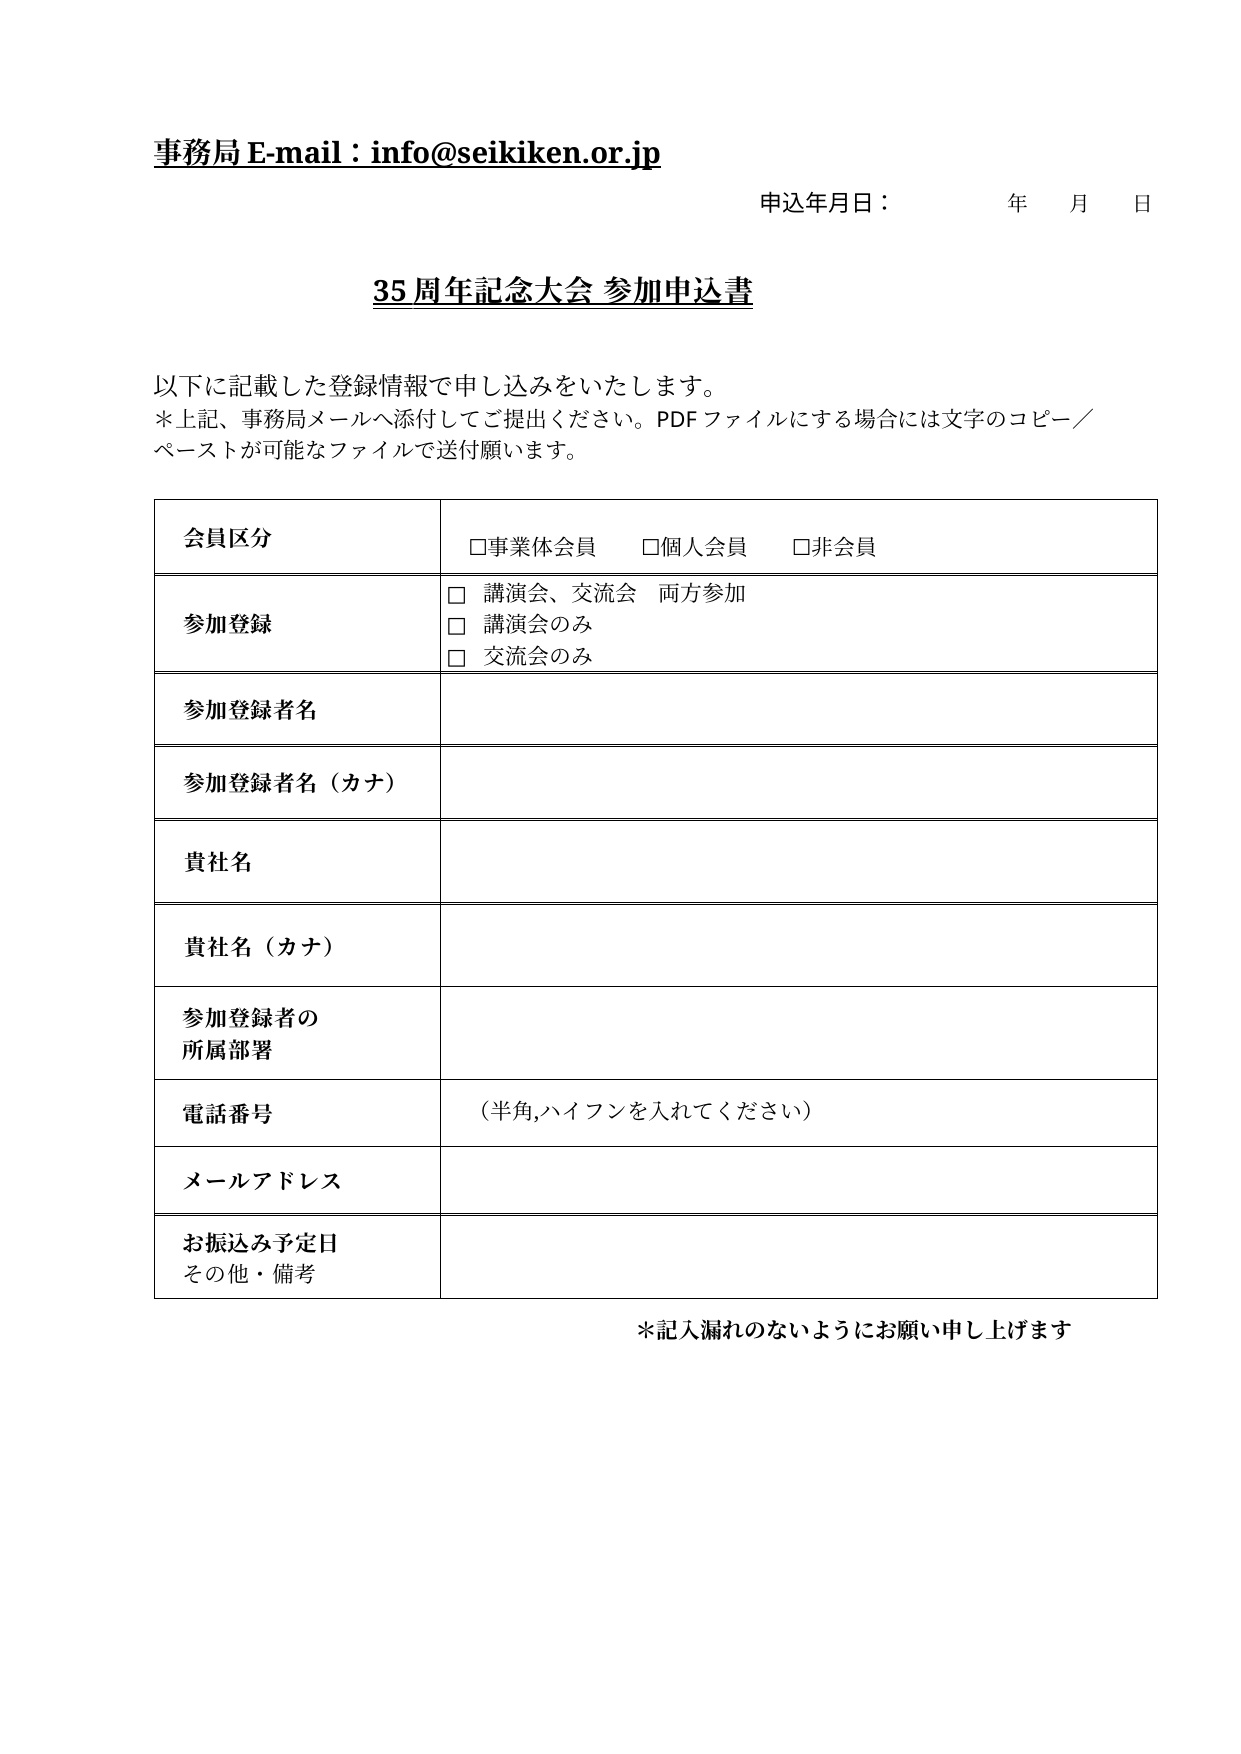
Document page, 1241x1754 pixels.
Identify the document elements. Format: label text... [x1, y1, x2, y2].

table_cell [441, 747, 1157, 817]
table_cell [441, 1216, 1157, 1298]
table_header 事業体会員 個人会員 非会員 [441, 500, 1157, 573]
table_cell 講演会、交流会 両方参加 講演会のみ 交流会のみ [441, 576, 1157, 671]
text ＊上記、事務局メールへ添付してご提出ください。PDFファイルにする場合には文字のコピー／ [153, 402, 1152, 434]
table_cell メールアドレス [155, 1147, 440, 1213]
table_cell 参加登録 [155, 576, 440, 671]
text ＊記入漏れのないようにお願い申し上げます [153, 1299, 1178, 1345]
table_cell お振込み予定日 その他・備考 [155, 1216, 440, 1298]
table_cell [441, 987, 1157, 1079]
table_cell 参加登録者名（カナ） [155, 747, 440, 817]
table_cell 参加登録者名 [155, 674, 440, 744]
text 事務局E-mail：info@seikiken.or.jp [153, 127, 1152, 172]
table_cell 貴社名（カナ） [155, 905, 440, 986]
table_cell [441, 1147, 1157, 1213]
text 申込年月日： 年 月 日 [94, 172, 1178, 218]
table_header 会員区分 [155, 500, 440, 573]
table_cell （半角,ハイフンを入れてください） [441, 1080, 1157, 1146]
table_cell 参加登録者の 所属部署 [155, 987, 440, 1079]
text 以下に記載した登録情報で申し込みをいたします。 [153, 356, 1178, 402]
table_cell [441, 905, 1157, 986]
table_cell 貴社名 [155, 821, 440, 902]
table_cell [441, 821, 1157, 902]
text 35周年記念大会 参加申込書 [153, 264, 1152, 310]
table_cell 電話番号 [155, 1080, 440, 1146]
text ペーストが可能なファイルで送付願います。 [153, 434, 1152, 465]
table_cell [441, 674, 1157, 744]
